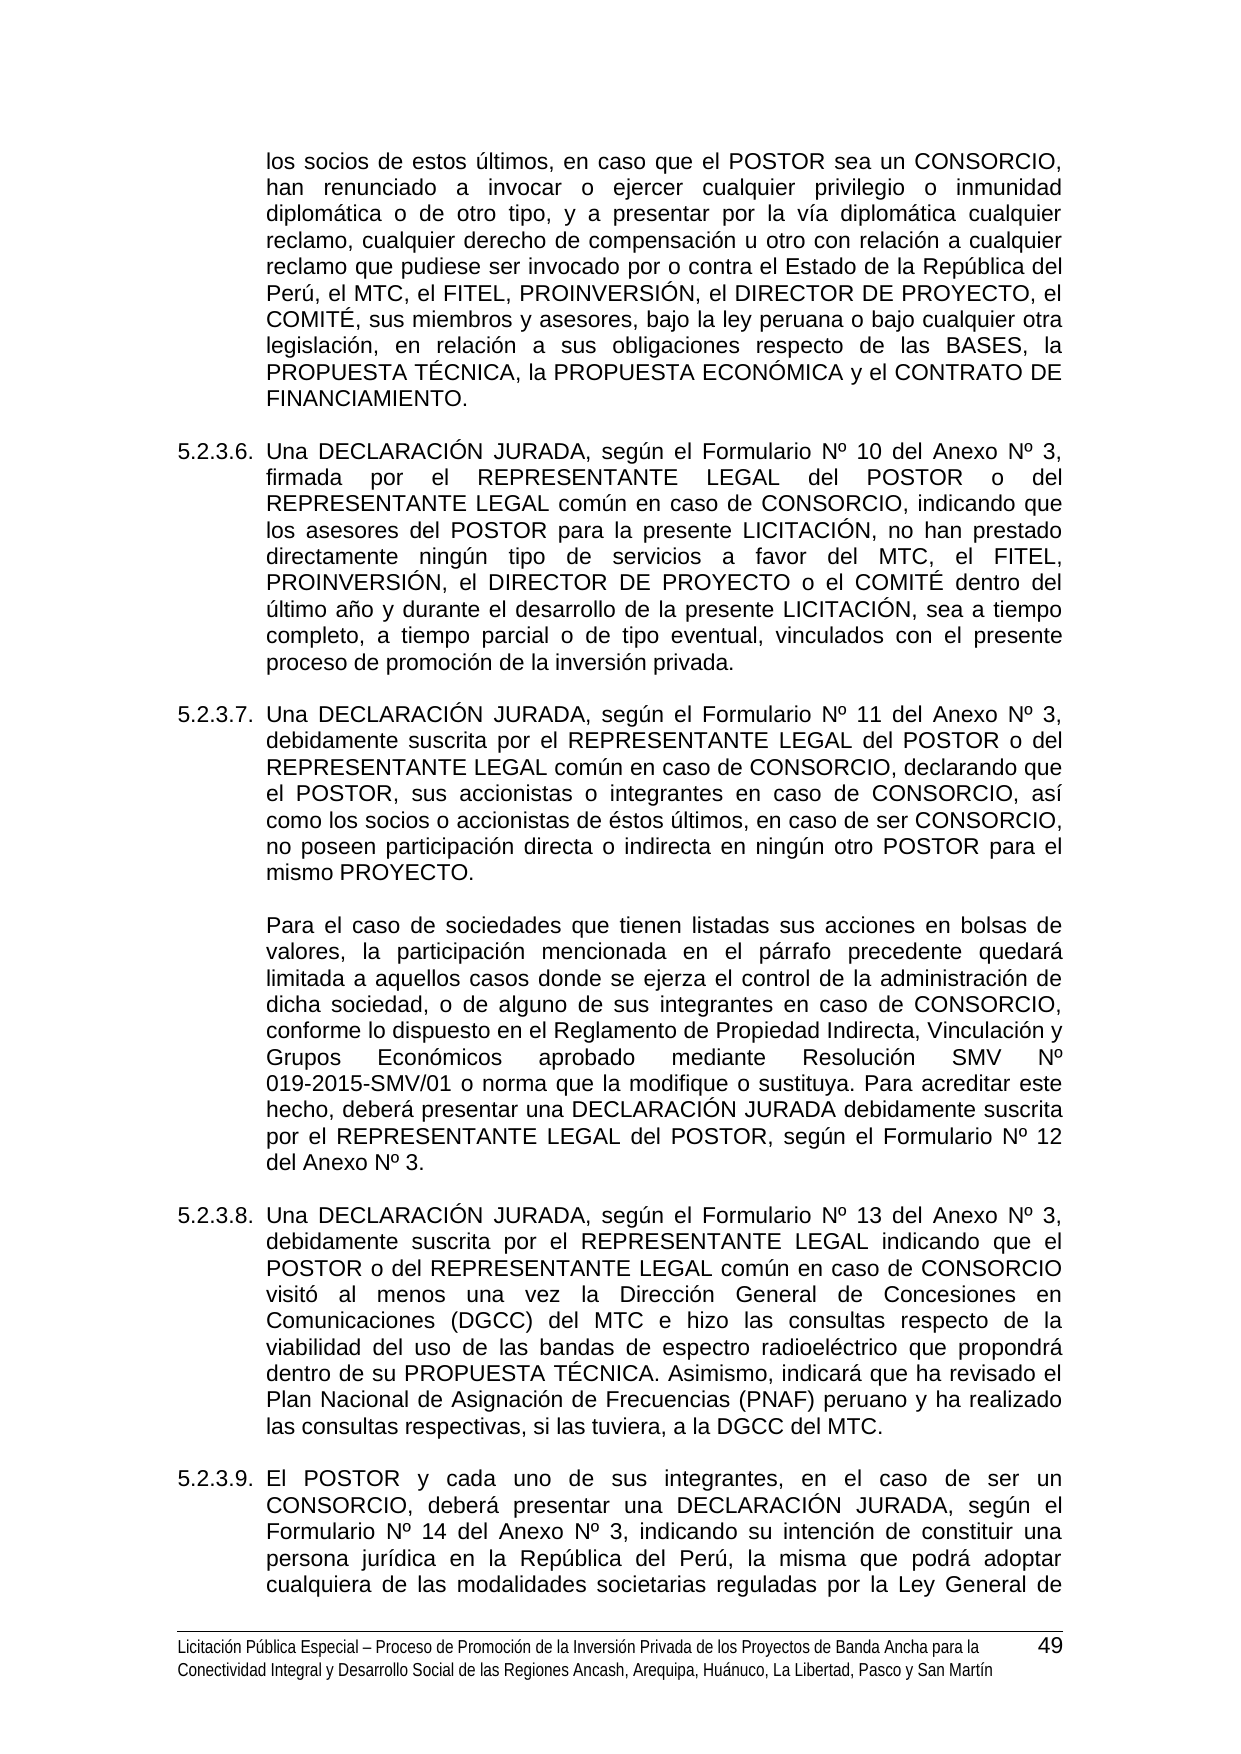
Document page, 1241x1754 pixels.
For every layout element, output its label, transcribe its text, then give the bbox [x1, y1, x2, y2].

list Una DECLARACIÓN JURADA, según el Formulario Nº 13 del Anexo Nº 3, debidamente suscrita por el REPRESENTANTE LEGAL indicando que el POSTOR o del REPRESENTANTE LEGAL común en caso de CONSORCIO visitó al menos una vez la Dirección General de Concesiones en Comunicaciones (DGCC) del MTC e hizo las consultas respecto de la viabilidad del uso de las bandas de espectro radioeléctrico que propondrá dentro de su PROPUESTA TÉCNICA. Asimismo, indicará que ha revisado el Plan Nacional de Asignación de Frecuencias (PNAF) peruano y ha realizado las consultas respectivas, si las tuviera, a la DGCC del MTC. [177, 1202, 1063, 1439]
text Para el caso de sociedades que tienen listadas sus acciones en bolsas de valores, la participación mencionada en el párrafo precedente quedará limitada a aquellos casos donde se ejerza el control de la administración de dicha sociedad, o de alguno de sus integrantes en caso de CONSORCIO, conforme lo dispuesto en el Reglamento de Propiedad Indirecta, Vinculación y Grupos Económicos aprobado mediante Resolución SMV Nº 019-2015-SMV/01 o norma que la modifique o sustituya. Para acreditar este hecho, deberá presentar una DECLARACIÓN JURADA debidamente suscrita por el REPRESENTANTE LEGAL del POSTOR, según el Formulario Nº 12 del Anexo Nº 3. [266, 912, 1063, 1176]
list Una DECLARACIÓN JURADA, según el Formulario Nº 10 del Anexo Nº 3, firmada por el REPRESENTANTE LEGAL del POSTOR o del REPRESENTANTE LEGAL común en caso de CONSORCIO, indicando que los asesores del POSTOR para la presente LICITACIÓN, no han prestado directamente ningún tipo de servicios a favor del MTC, el FITEL, PROINVERSIÓN, el DIRECTOR DE PROYECTO o el COMITÉ dentro del último año y durante el desarrollo de la presente LICITACIÓN, sea a tiempo completo, a tiempo parcial o de tipo eventual, vinculados con el presente proceso de promoción de la inversión privada. [177, 438, 1063, 675]
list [177, 148, 1063, 411]
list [177, 1465, 1063, 1597]
list Una DECLARACIÓN JURADA, según el Formulario Nº 11 del Anexo Nº 3, debidamente suscrita por el REPRESENTANTE LEGAL del POSTOR o del REPRESENTANTE LEGAL común en caso de CONSORCIO, declarando que el POSTOR, sus accionistas o integrantes en caso de CONSORCIO, así como los socios o accionistas de éstos últimos, en caso de ser CONSORCIO, no poseen participación directa o indirecta en ningún otro POSTOR para el mismo PROYECTO. [177, 701, 1063, 886]
